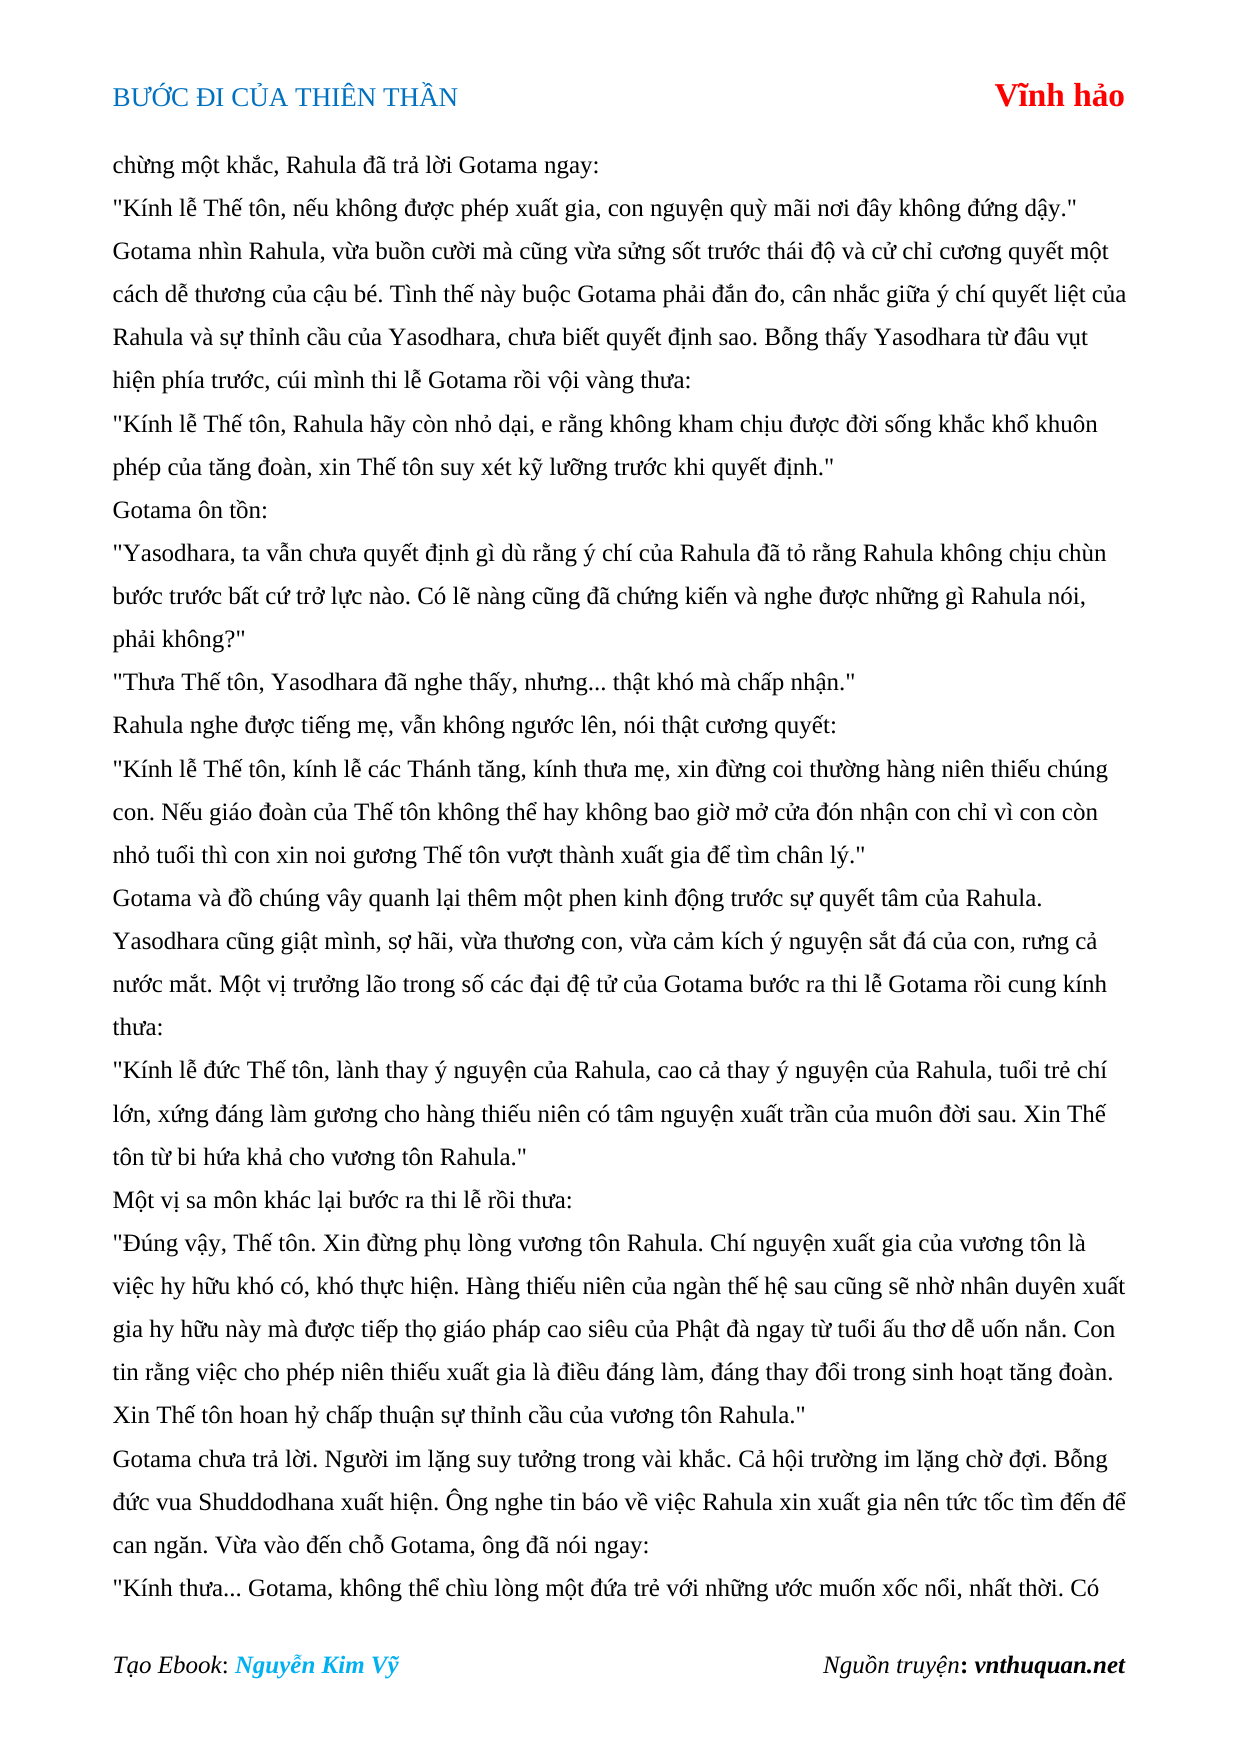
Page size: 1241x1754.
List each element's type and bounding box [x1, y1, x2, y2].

text [112, 150, 1128, 1602]
